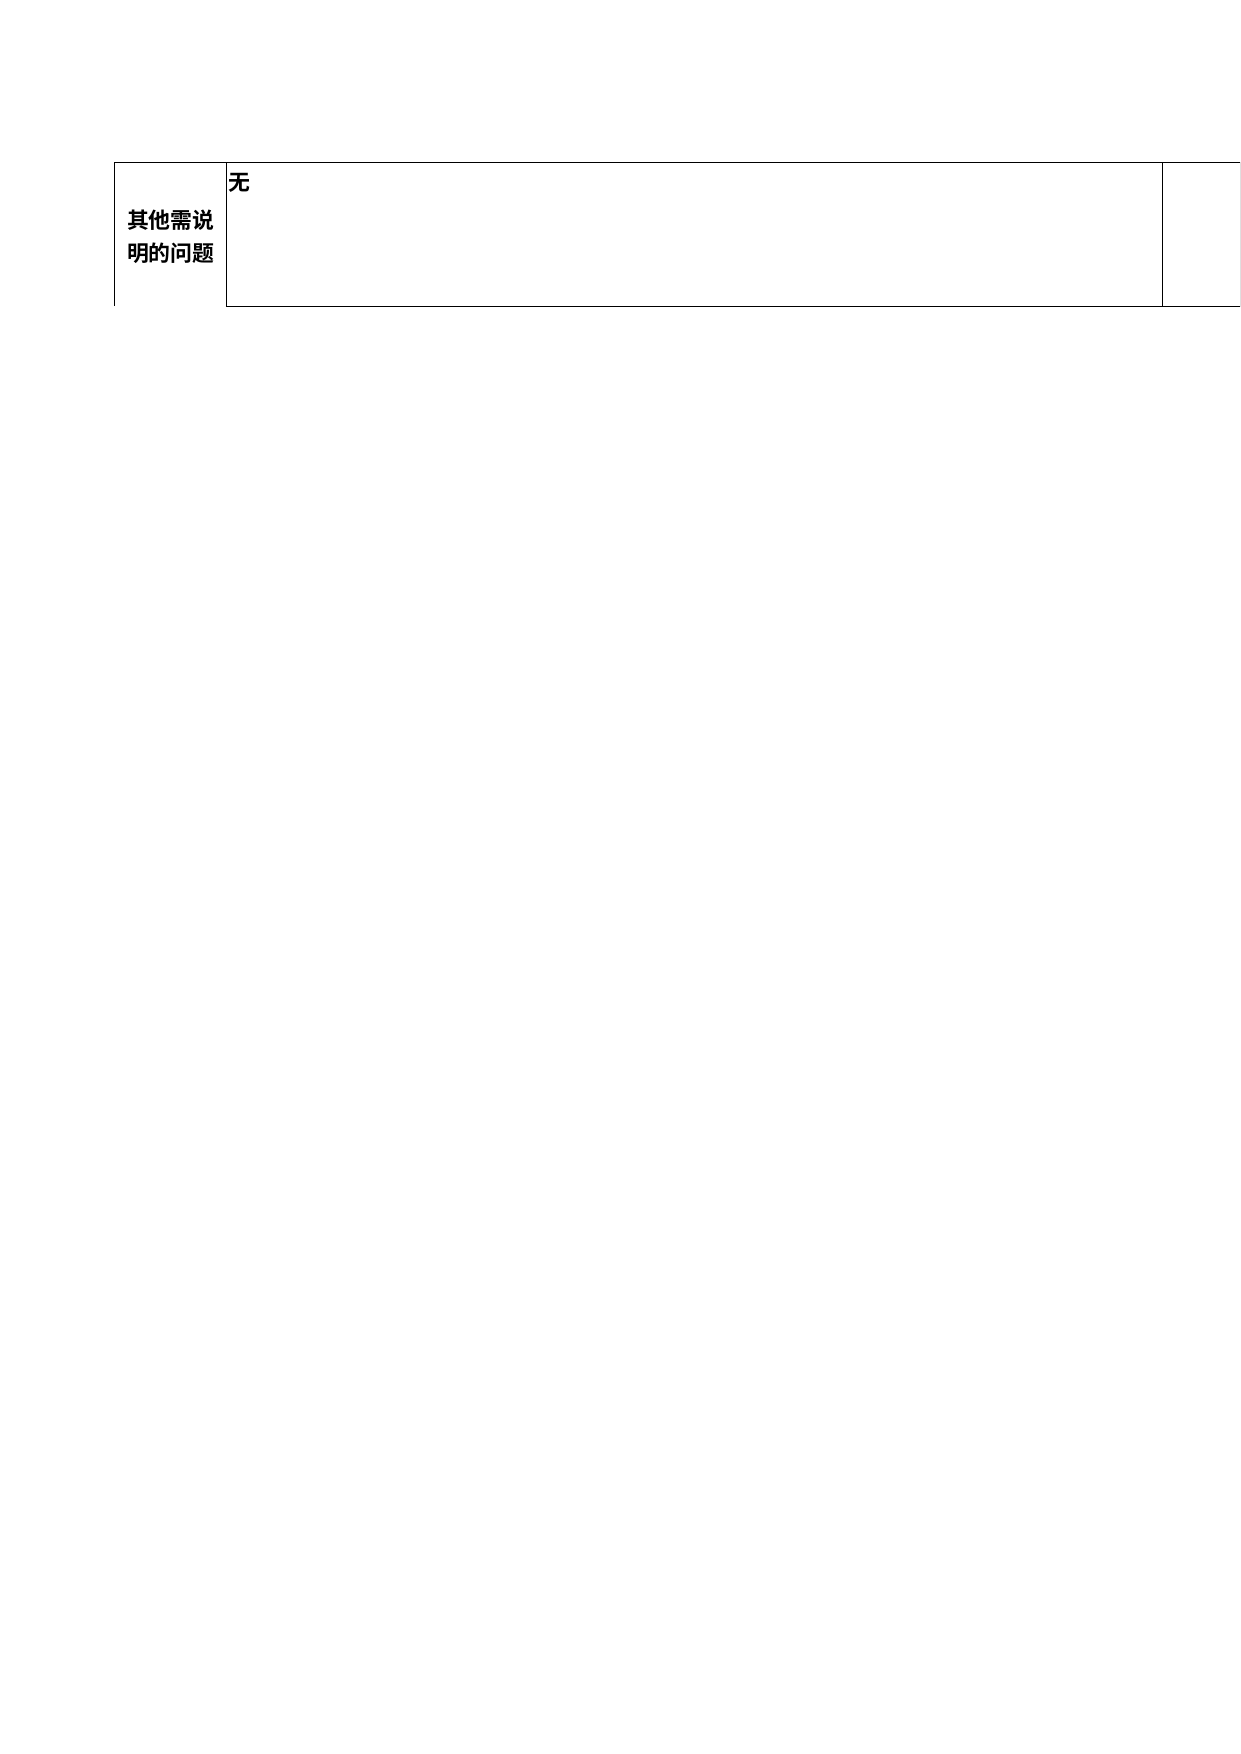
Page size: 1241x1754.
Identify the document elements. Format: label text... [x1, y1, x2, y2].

table_cell [1163, 163, 1240, 306]
table_cell 无 [227, 163, 1162, 306]
table_cell 其他需说明的问题 [115, 163, 226, 306]
